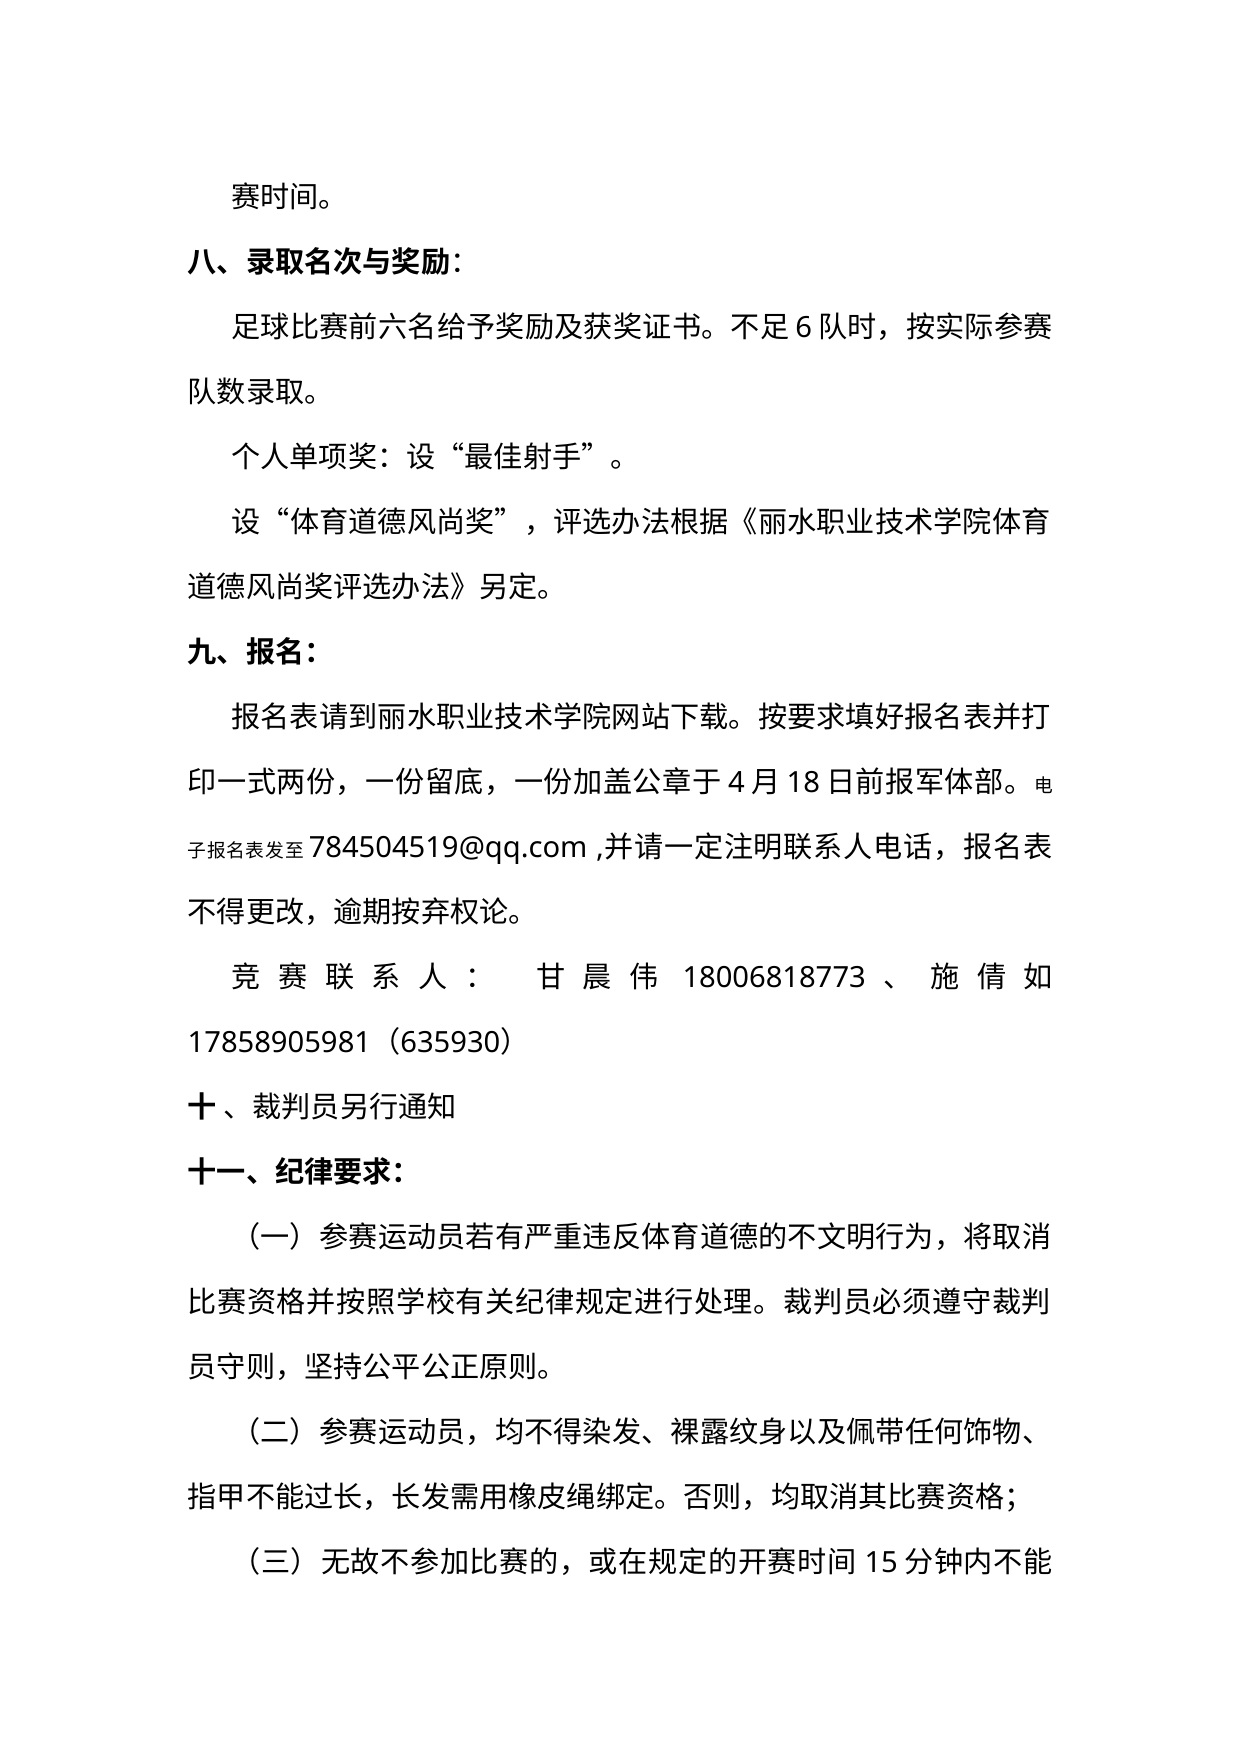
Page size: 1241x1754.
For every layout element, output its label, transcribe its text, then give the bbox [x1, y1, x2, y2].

text （二）参赛运动员，均不得染发、裸露纹身以及佩带任何饰物、指甲不能过长，长发需用橡皮绳绑定。否则，均取消其比赛资格； [187, 1397, 1053, 1527]
text 八、录取名次与奖励： [187, 227, 1053, 292]
text 足球比赛前六名给予奖励及获奖证书。不足6队时，按实际参赛队数录取。 [187, 292, 1053, 422]
text 九、报名： [187, 617, 1053, 682]
text 个人单项奖：设“最佳射手”。 [187, 422, 1053, 487]
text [231, 162, 1053, 227]
text 报名表请到丽水职业技术学院网站下载。按要求填好报名表并打印一式两份，一份留底，一份加盖公章于4月18日前报军体部。电子报名表发至784504519@qq.com ,并请一定注明联系人电话，报名表不得更改，逾期按弃权论。 [187, 682, 1053, 942]
text 设“体育道德风尚奖”，评选办法根据《丽水职业技术学院体育道德风尚奖评选办法》另定。 [187, 487, 1053, 617]
text （一）参赛运动员若有严重违反体育道德的不文明行为，将取消比赛资格并按照学校有关纪律规定进行处理。裁判员必须遵守裁判员守则，坚持公平公正原则。 [187, 1202, 1053, 1397]
text 十 、裁判员另行通知 [187, 1072, 1053, 1137]
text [187, 1527, 1053, 1592]
text 竞赛联系人： 甘晨伟18006818773、施倩如17858905981（635930） [187, 942, 1053, 1072]
text 十一、纪律要求： [187, 1137, 1053, 1202]
